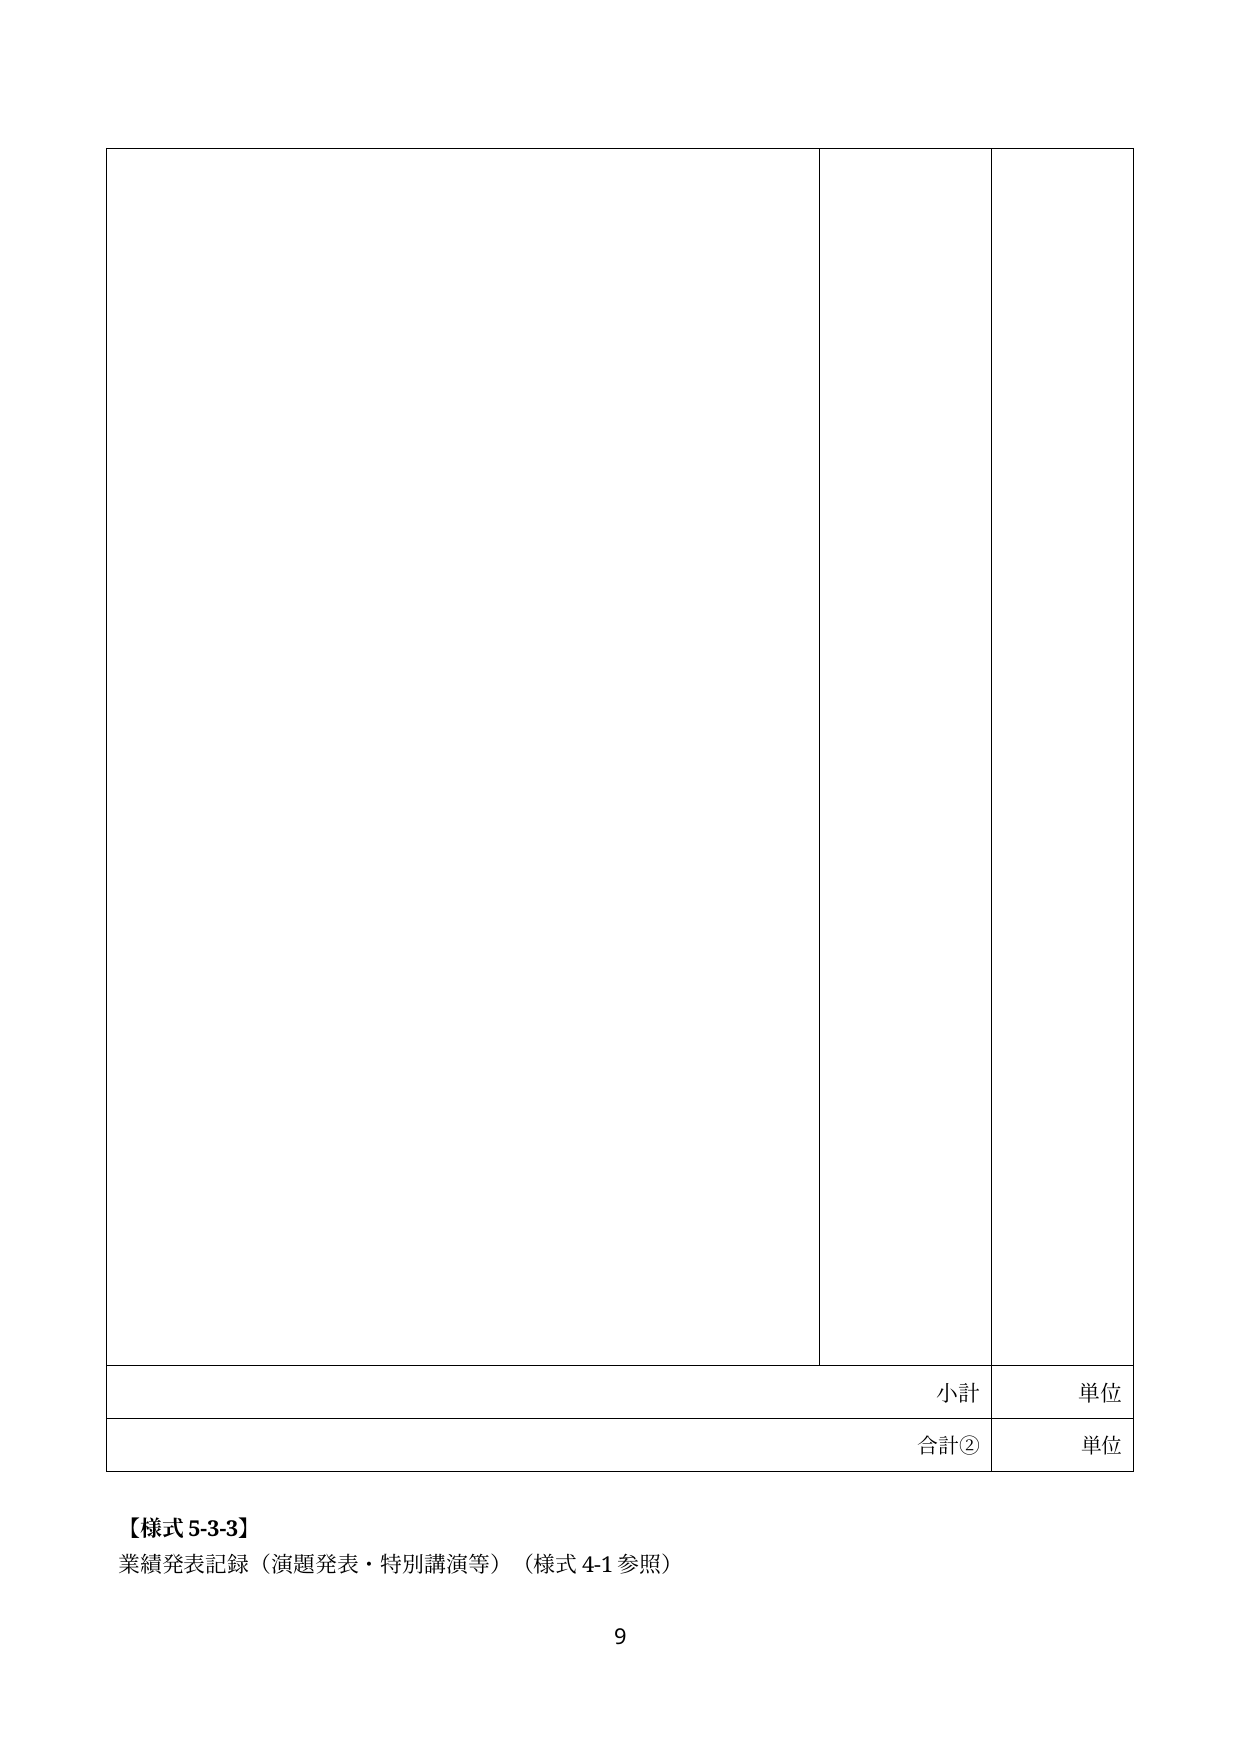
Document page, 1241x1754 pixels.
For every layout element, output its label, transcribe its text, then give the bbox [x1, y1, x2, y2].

text 【様式5-3-3】 [118, 1509, 1122, 1545]
table_cell 合計② [107, 1419, 991, 1471]
table_cell [820, 149, 991, 1364]
table_cell 単位 [992, 1419, 1133, 1471]
table_cell 単位 [992, 1366, 1133, 1418]
table_cell 小計 [107, 1366, 991, 1418]
text 業績発表記録（演題発表・特別講演等）（様式4-1参照） [118, 1545, 1122, 1582]
table_cell [992, 149, 1133, 1364]
table_cell [107, 149, 819, 1364]
